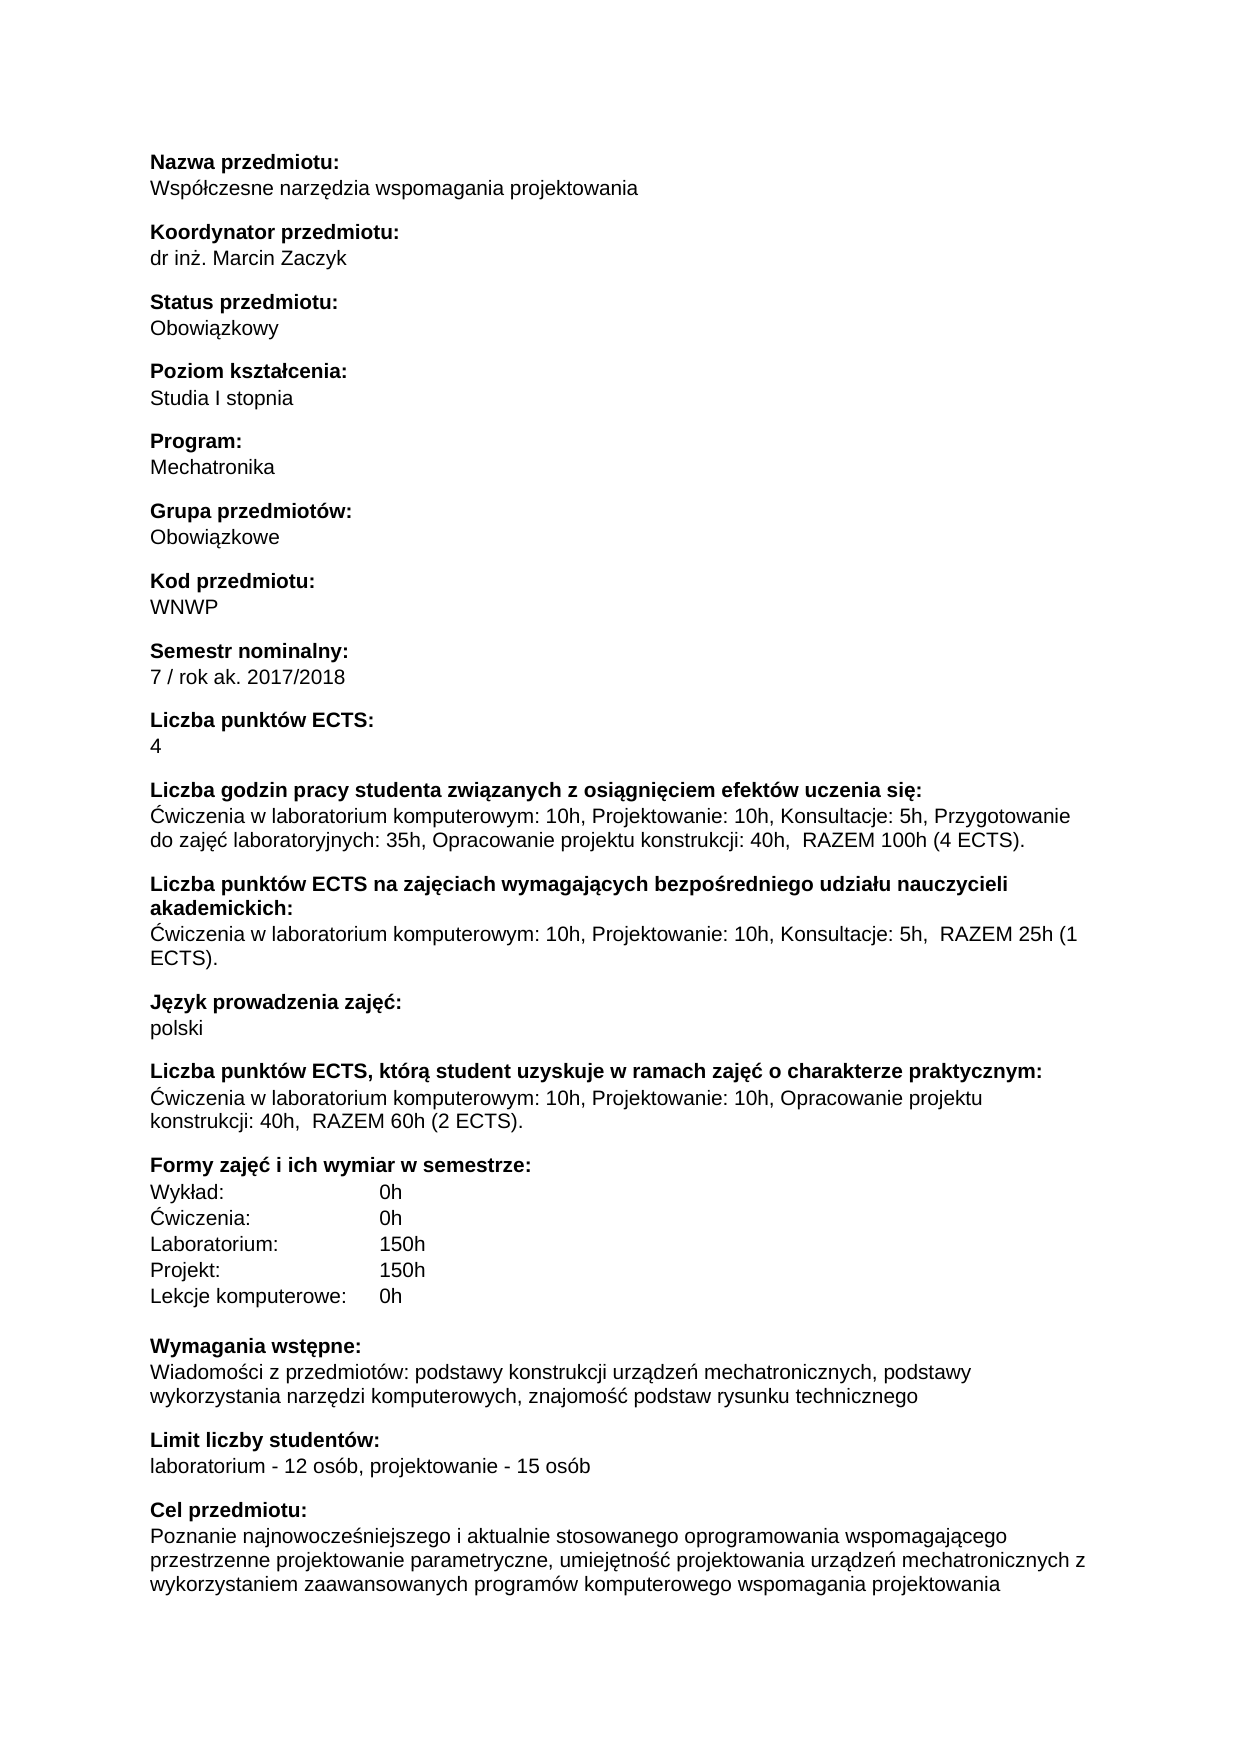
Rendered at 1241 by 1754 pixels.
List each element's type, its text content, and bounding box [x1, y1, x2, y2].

text Liczba godzin pracy studenta związanych z osiągnięciem efektów uczenia się: [150, 778, 1090, 802]
text Koordynator przedmiotu: [150, 220, 1090, 244]
text Ćwiczenia w laboratorium komputerowym: 10h, Projektowanie: 10h, Opracowanie projektu konstrukcji: 40h, RAZEM 60h (2 ECTS). [150, 1085, 1090, 1133]
text Poziom kształcenia: [150, 359, 1090, 383]
table_header 0h [369, 1180, 597, 1204]
text dr inż. Marcin Zaczyk [150, 246, 1090, 270]
text Formy zajęć i ich wymiar w semestrze: [150, 1153, 1090, 1177]
table_cell 150h [369, 1256, 597, 1282]
text 4 [150, 734, 1090, 758]
text Grupa przedmiotów: [150, 499, 1090, 523]
text Nazwa przedmiotu: [150, 150, 1090, 174]
text Limit liczby studentów: [150, 1428, 1090, 1452]
text Ćwiczenia w laboratorium komputerowym: 10h, Projektowanie: 10h, Konsultacje: 5h, RAZEM 25h (1 ECTS). [150, 922, 1090, 970]
table_cell Laboratorium: [140, 1232, 367, 1256]
text Wymagania wstępne: [150, 1334, 1090, 1358]
text Status przedmiotu: [150, 289, 1090, 313]
table_cell Projekt: [140, 1258, 367, 1282]
text Studia I stopnia [150, 385, 1090, 409]
text Ćwiczenia w laboratorium komputerowym: 10h, Projektowanie: 10h, Konsultacje: 5h, Przygotowanie do zajęć laboratoryjnych: 35h, Opracowanie projektu konstrukcji: 40h, RAZEM 100h (4 ECTS). [150, 804, 1090, 852]
text Liczba punktów ECTS: [150, 708, 1090, 732]
text Liczba punktów ECTS na zajęciach wymagających bezpośredniego udziału nauczycieli akademickich: [150, 872, 1090, 920]
table_cell 150h [369, 1230, 597, 1256]
text polski [150, 1016, 1090, 1039]
table_cell Ćwiczenia: [140, 1206, 367, 1230]
table_header Wykład: [140, 1180, 367, 1204]
text Obowiązkowe [150, 525, 1090, 549]
text laboratorium - 12 osób, projektowanie - 15 osób [150, 1454, 1090, 1478]
text Poznanie najnowocześniejszego i aktualnie stosowanego oprogramowania wspomagającego przestrzenne projektowanie parametryczne, umiejętność projektowania urządzeń mechatronicznych z wykorzystaniem zaawansowanych programów komputerowego wspomagania projektowania [150, 1523, 1090, 1595]
table_cell Lekcje komputerowe: [140, 1284, 367, 1308]
table_cell 0h [369, 1204, 597, 1230]
text 7 / rok ak. 2017/2018 [150, 664, 1090, 688]
text Cel przedmiotu: [150, 1497, 1090, 1521]
text Liczba punktów ECTS, którą student uzyskuje w ramach zajęć o charakterze praktycznym: [150, 1059, 1090, 1083]
text Język prowadzenia zajęć: [150, 989, 1090, 1013]
text Program: [150, 429, 1090, 453]
text Wiadomości z przedmiotów: podstawy konstrukcji urządzeń mechatronicznych, podstawy wykorzystania narzędzi komputerowych, znajomość podstaw rysunku technicznego [150, 1360, 1090, 1408]
text Obowiązkowy [150, 316, 1090, 339]
text Współczesne narzędzia wspomagania projektowania [150, 176, 1090, 200]
text Mechatronika [150, 455, 1090, 479]
text WNWP [150, 595, 1090, 619]
table_cell 0h [369, 1282, 597, 1308]
text Semestr nominalny: [150, 638, 1090, 662]
text Kod przedmiotu: [150, 569, 1090, 593]
